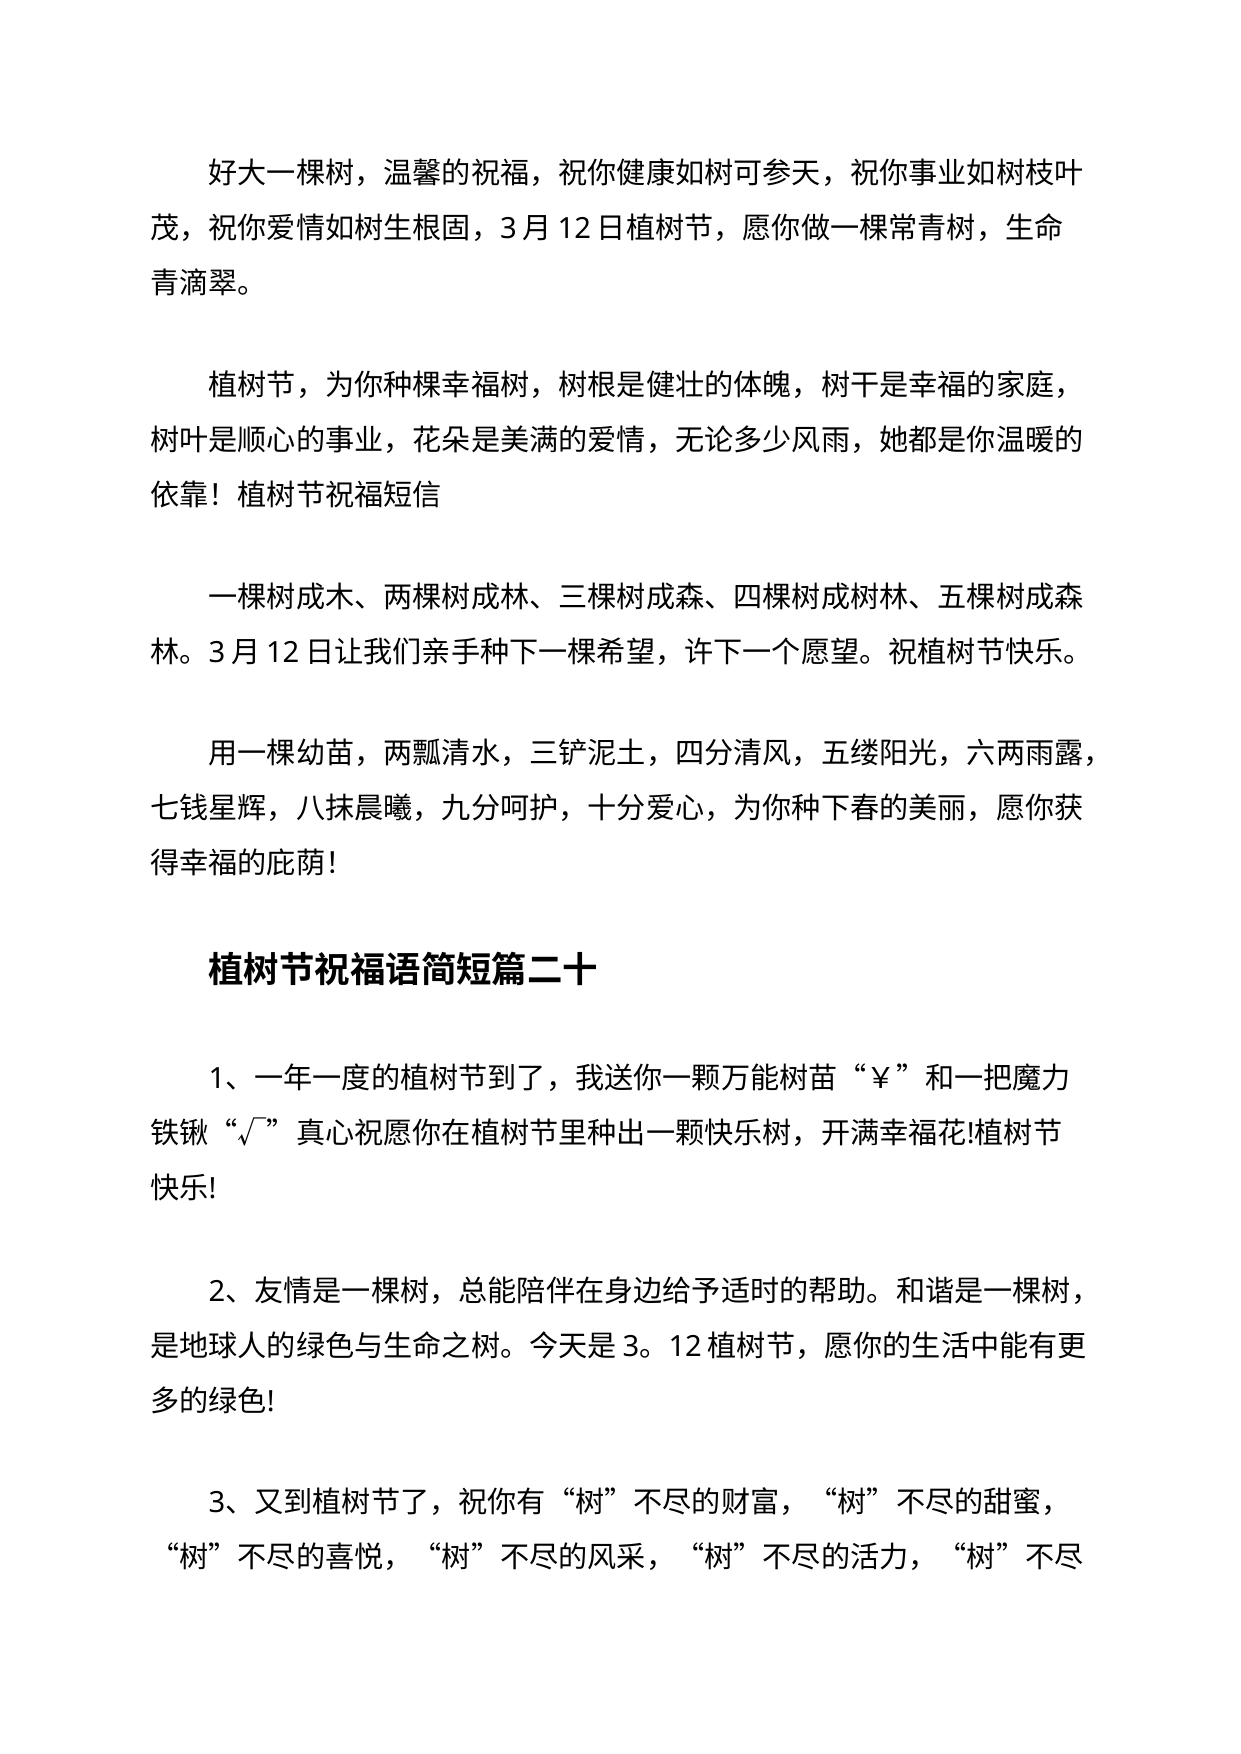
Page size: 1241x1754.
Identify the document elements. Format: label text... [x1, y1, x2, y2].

text 好大一棵树，温馨的祝福，祝你健康如树可参天，祝你事业如树枝叶茂，祝你爱情如树生根固，3月12日植树节，愿你做一棵常青树，生命青滴翠。 [150, 150, 1090, 302]
text 1、一年一度的植树节到了，我送你一颗万能树苗“￥”和一把魔力铁锹“√”真心祝愿你在植树节里种出一颗快乐树，开满幸福花!植树节快乐! [150, 1055, 1090, 1207]
text 一棵树成木、两棵树成林、三棵树成森、四棵树成树林、五棵树成森林。3月12日让我们亲手种下一棵希望，许下一个愿望。祝植树节快乐。 [150, 573, 1090, 671]
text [150, 1479, 1090, 1576]
text 用一棵幼苗，两瓢清水，三铲泥土，四分清风，五缕阳光，六两雨露，七钱星辉，八抹晨曦，九分呵护，十分爱心，为你种下春的美丽，愿你获得幸福的庇荫！ [150, 730, 1090, 882]
text 植树节，为你种棵幸福树，树根是健壮的体魄，树干是幸福的家庭，树叶是顺心的事业，花朵是美满的爱情，无论多少风雨，她都是你温暖的依靠！植树节祝福短信 [150, 362, 1090, 514]
text 植树节祝福语简短篇二十 [150, 942, 1090, 993]
text 2、友情是一棵树，总能陪伴在身边给予适时的帮助。和谐是一棵树，是地球人的绿色与生命之树。今天是3。12植树节，愿你的生活中能有更多的绿色! [150, 1267, 1090, 1419]
